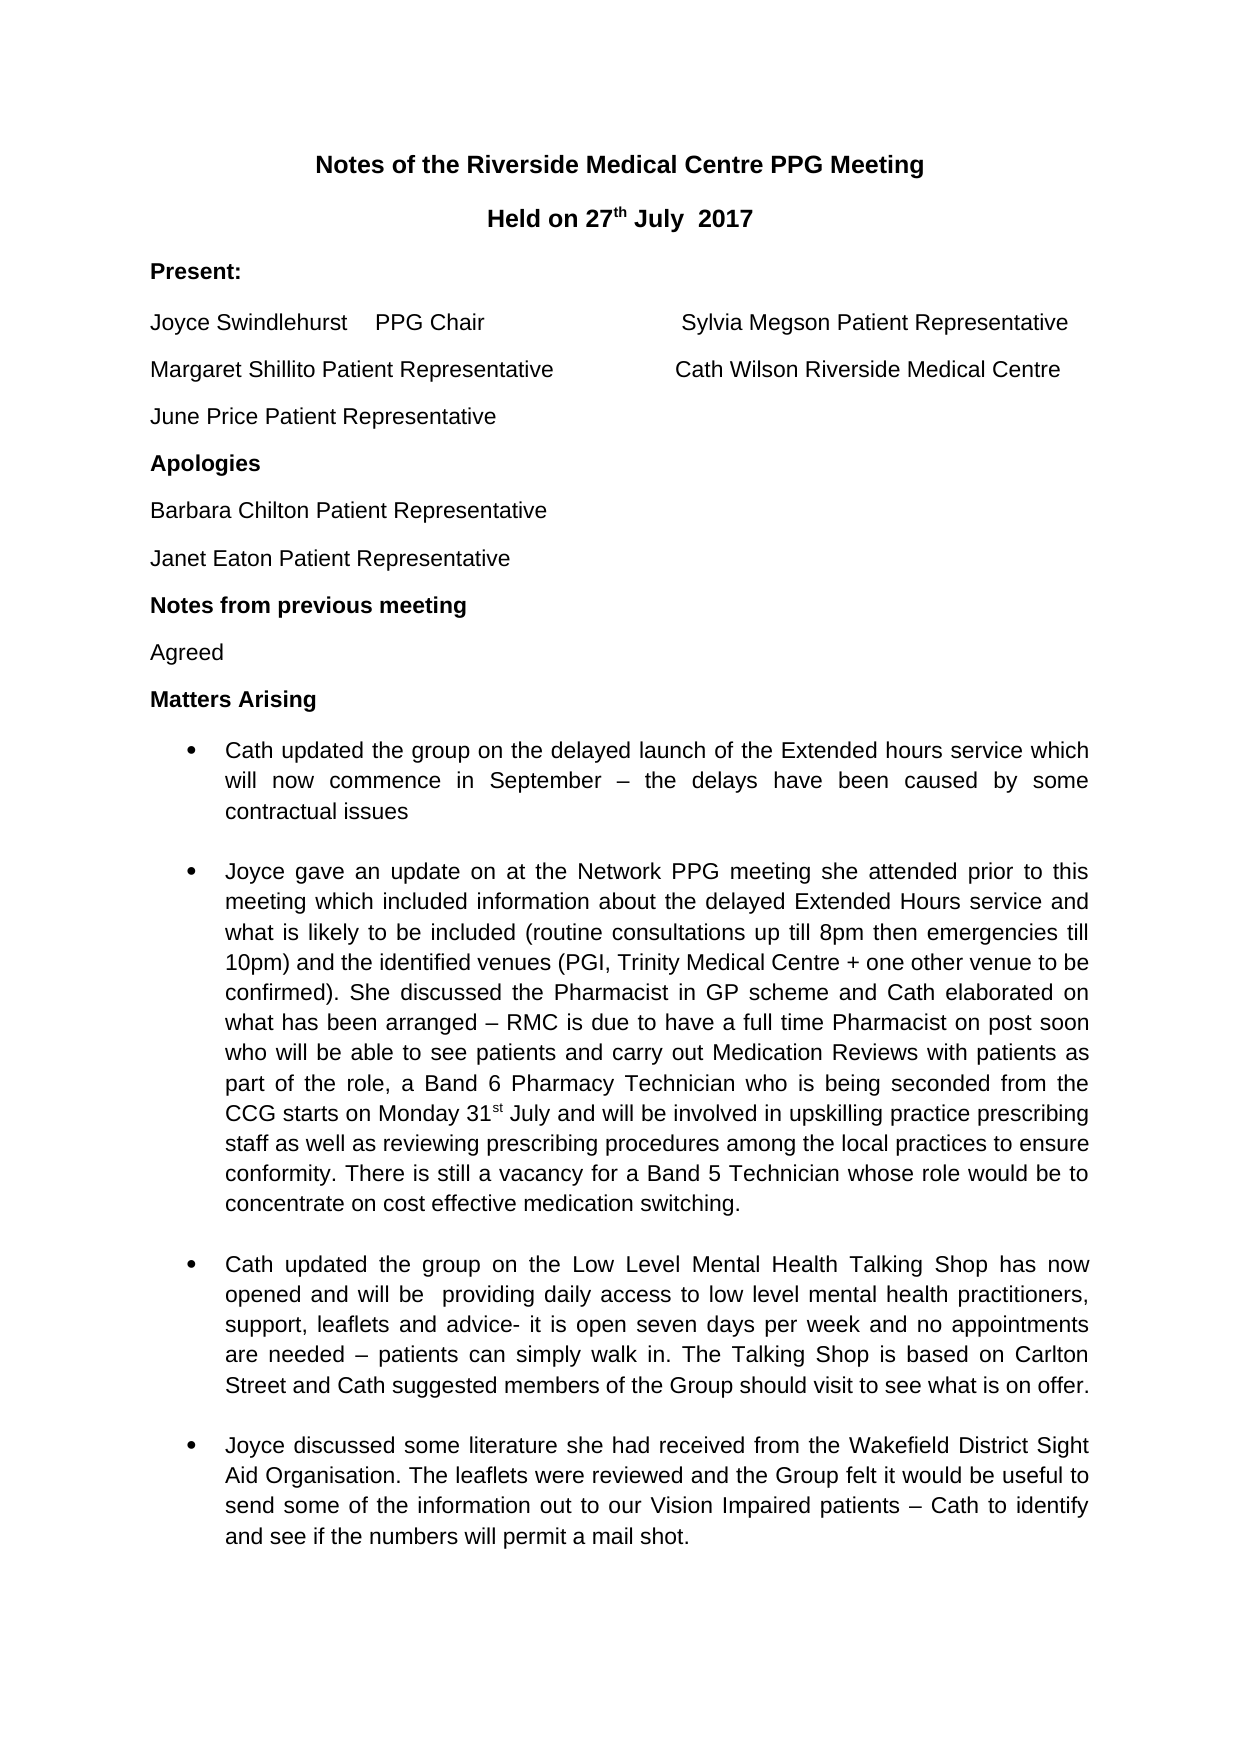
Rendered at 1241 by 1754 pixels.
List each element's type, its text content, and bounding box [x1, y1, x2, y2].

text Notes of the Riverside Medical Centre PPG Meeting [150, 150, 1090, 179]
list Cath updated the group on the delayed launch of the Extended hours service which will now commence in September – the delays have been caused by some contractual issues [187, 737, 1090, 824]
text Margaret Shillito Patient Representative Cath Wilson Riverside Medical Centre [150, 356, 1090, 382]
text June Price Patient Representative [150, 403, 1090, 429]
text Joyce Swindlehurst PPG Chair Sylvia Megson Patient Representative [150, 309, 1090, 335]
list Joyce gave an update on at the Network PPG meeting she attended prior to this meeting which included information about the delayed Extended Hours service and what is likely to be included (routine consultations up till 8pm then emergencies till 10pm) and the identified venues (PGI, Trinity Medical Centre + one other venue to be confirmed). She discussed the Pharmacist in GP scheme and Cath elaborated on what has been arranged – RMC is due to have a full time Pharmacist on post soon who will be able to see patients and carry out Medication Reviews with patients as part of the role, a Band 6 Pharmacy Technician who is being seconded from the CCG starts on Monday 31st July and will be involved in upskilling practice prescribing staff as well as reviewing prescribing procedures among the local practices to ensure conformity. There is still a vacancy for a Band 5 Technician whose role would be to concentrate on cost effective medication switching. [187, 858, 1090, 1217]
text Held on 27th July 2017 [150, 204, 1090, 233]
list Cath updated the group on the Low Level Mental Health Talking Shop has now opened and will be providing daily access to low level mental health practitioners, support, leaflets and advice- it is open seven days per week and no appointments are needed – patients can simply walk in. The Talking Shop is based on Carlton Street and Cath suggested members of the Group should visit to see what is on offer. [187, 1251, 1090, 1398]
text Agreed [150, 639, 1090, 665]
text Apologies [150, 450, 1090, 477]
text Barbara Chilton Patient Representative [150, 497, 1090, 524]
text Janet Eaton Patient Representative [150, 545, 1090, 571]
text Matters Arising [150, 686, 1090, 713]
list Joyce discussed some literature she had received from the Wakefield District Sight Aid Organisation. The leaflets were reviewed and the Group felt it would be useful to send some of the information out to our Vision Impaired patients – Cath to identify and see if the numbers will permit a mail shot. [187, 1432, 1090, 1549]
text Present: [150, 258, 1090, 284]
text Notes from previous meeting [150, 592, 1090, 618]
